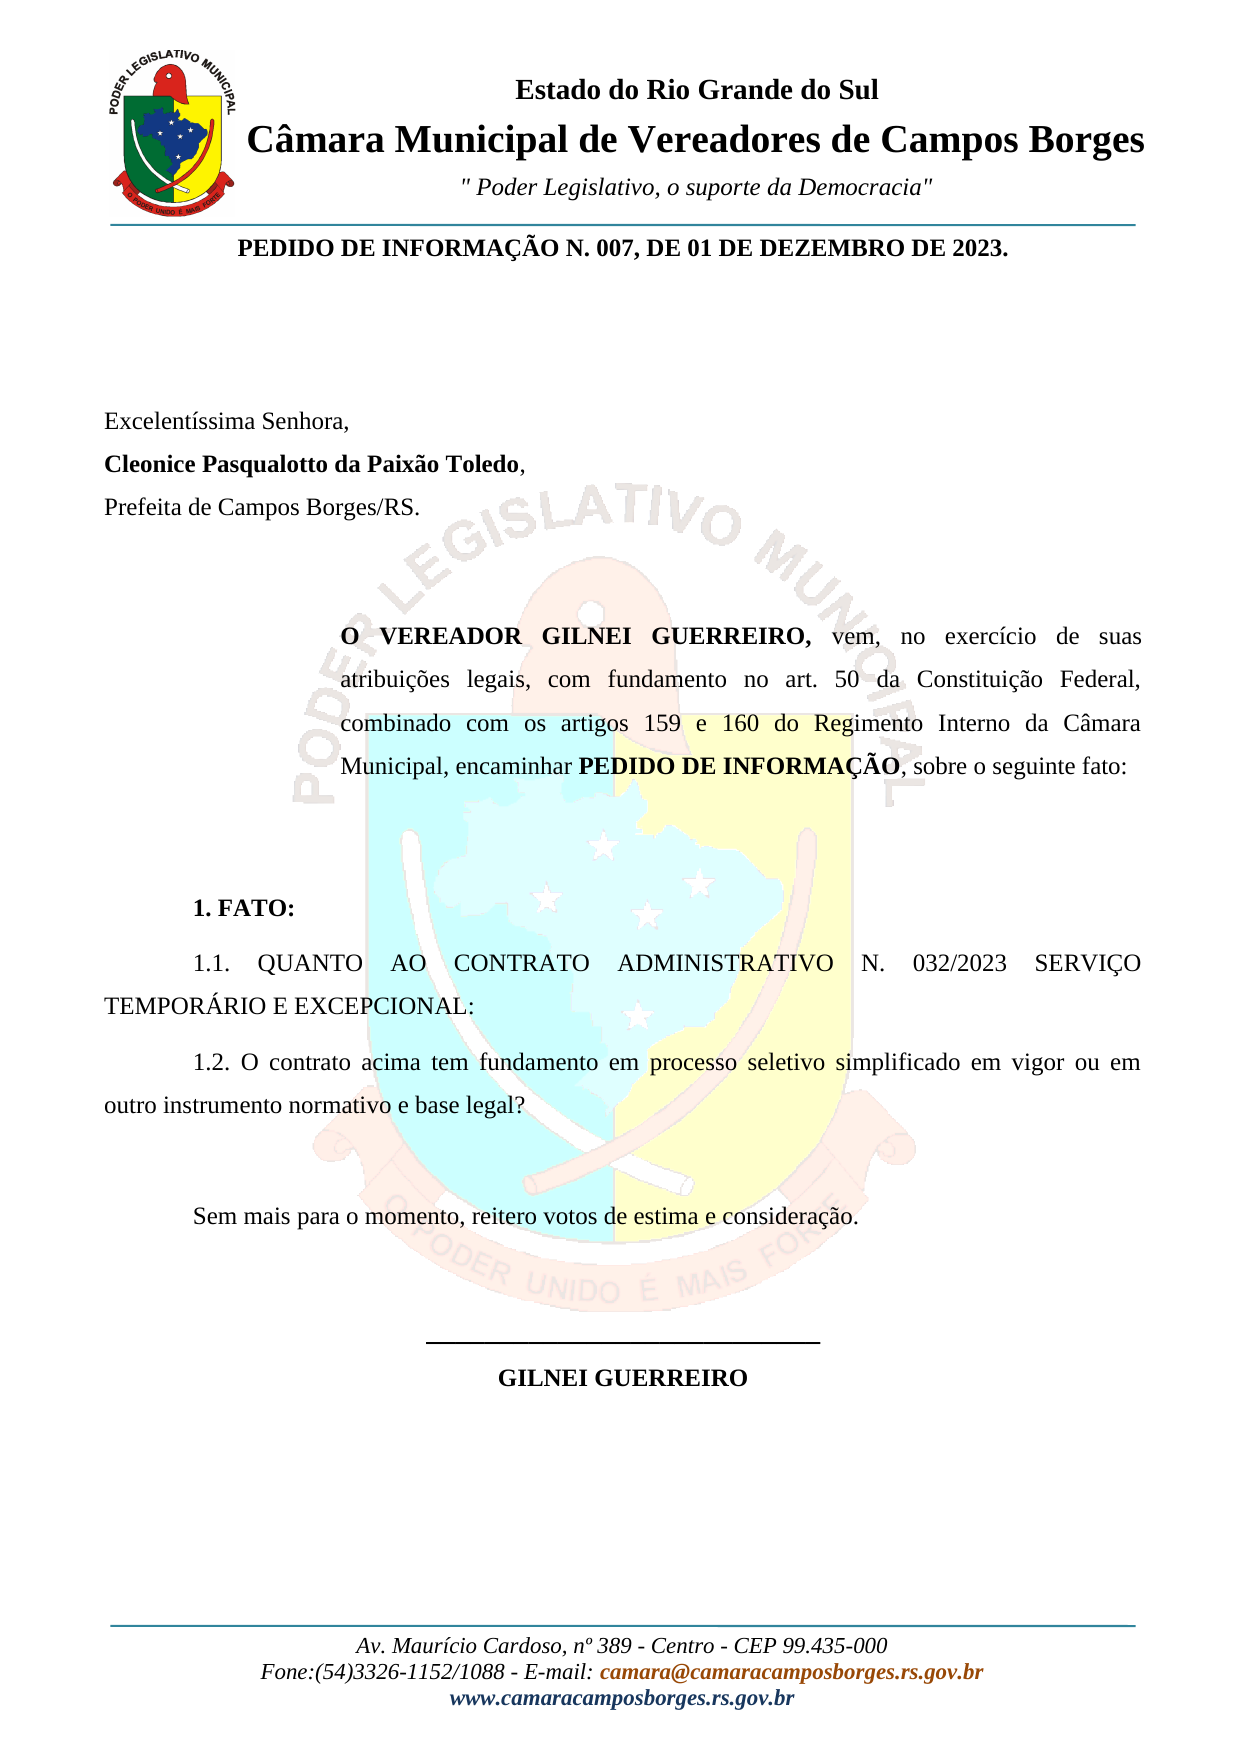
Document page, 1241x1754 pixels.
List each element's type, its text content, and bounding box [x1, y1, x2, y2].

text ___________________________ [104, 1313, 1142, 1346]
picture [109, 50, 236, 217]
text O VEREADOR GILNEI GUERREIRO, vem, no exercício de suas atribuições legais, com fundamento no art. 50 da Constituição Federal, combinado com os artigos 159 e 160 do Regimento Interno da Câmara Municipal, encaminhar PEDIDO DE INFORMAÇÃO, sobre o seguinte fato: [340, 621, 1142, 779]
text Excelentíssima Senhora, [104, 406, 1142, 434]
text 1.1. QUANTO AO CONTRATO ADMINISTRATIVO N. 032/2023 SERVIÇO TEMPORÁRIO E EXCEPCIONAL: [104, 948, 1142, 1020]
text GILNEI GUERREIRO [104, 1363, 1142, 1392]
text Cleonice Pasqualotto da Paixão Toledo, [104, 449, 1142, 478]
text Prefeita de Campos Borges/RS. [104, 492, 1142, 521]
text PEDIDO DE INFORMAÇÃO N. 007, DE 01 DE DEZEMBRO DE 2023. [104, 233, 1142, 262]
text Sem mais para o momento, reitero votos de estima e consideração. [104, 1201, 1142, 1230]
text 1.2. O contrato acima tem fundamento em processo seletivo simplificado em vigor ou em outro instrumento normativo e base legal? [104, 1047, 1142, 1119]
text 1. FATO: [104, 893, 1142, 921]
